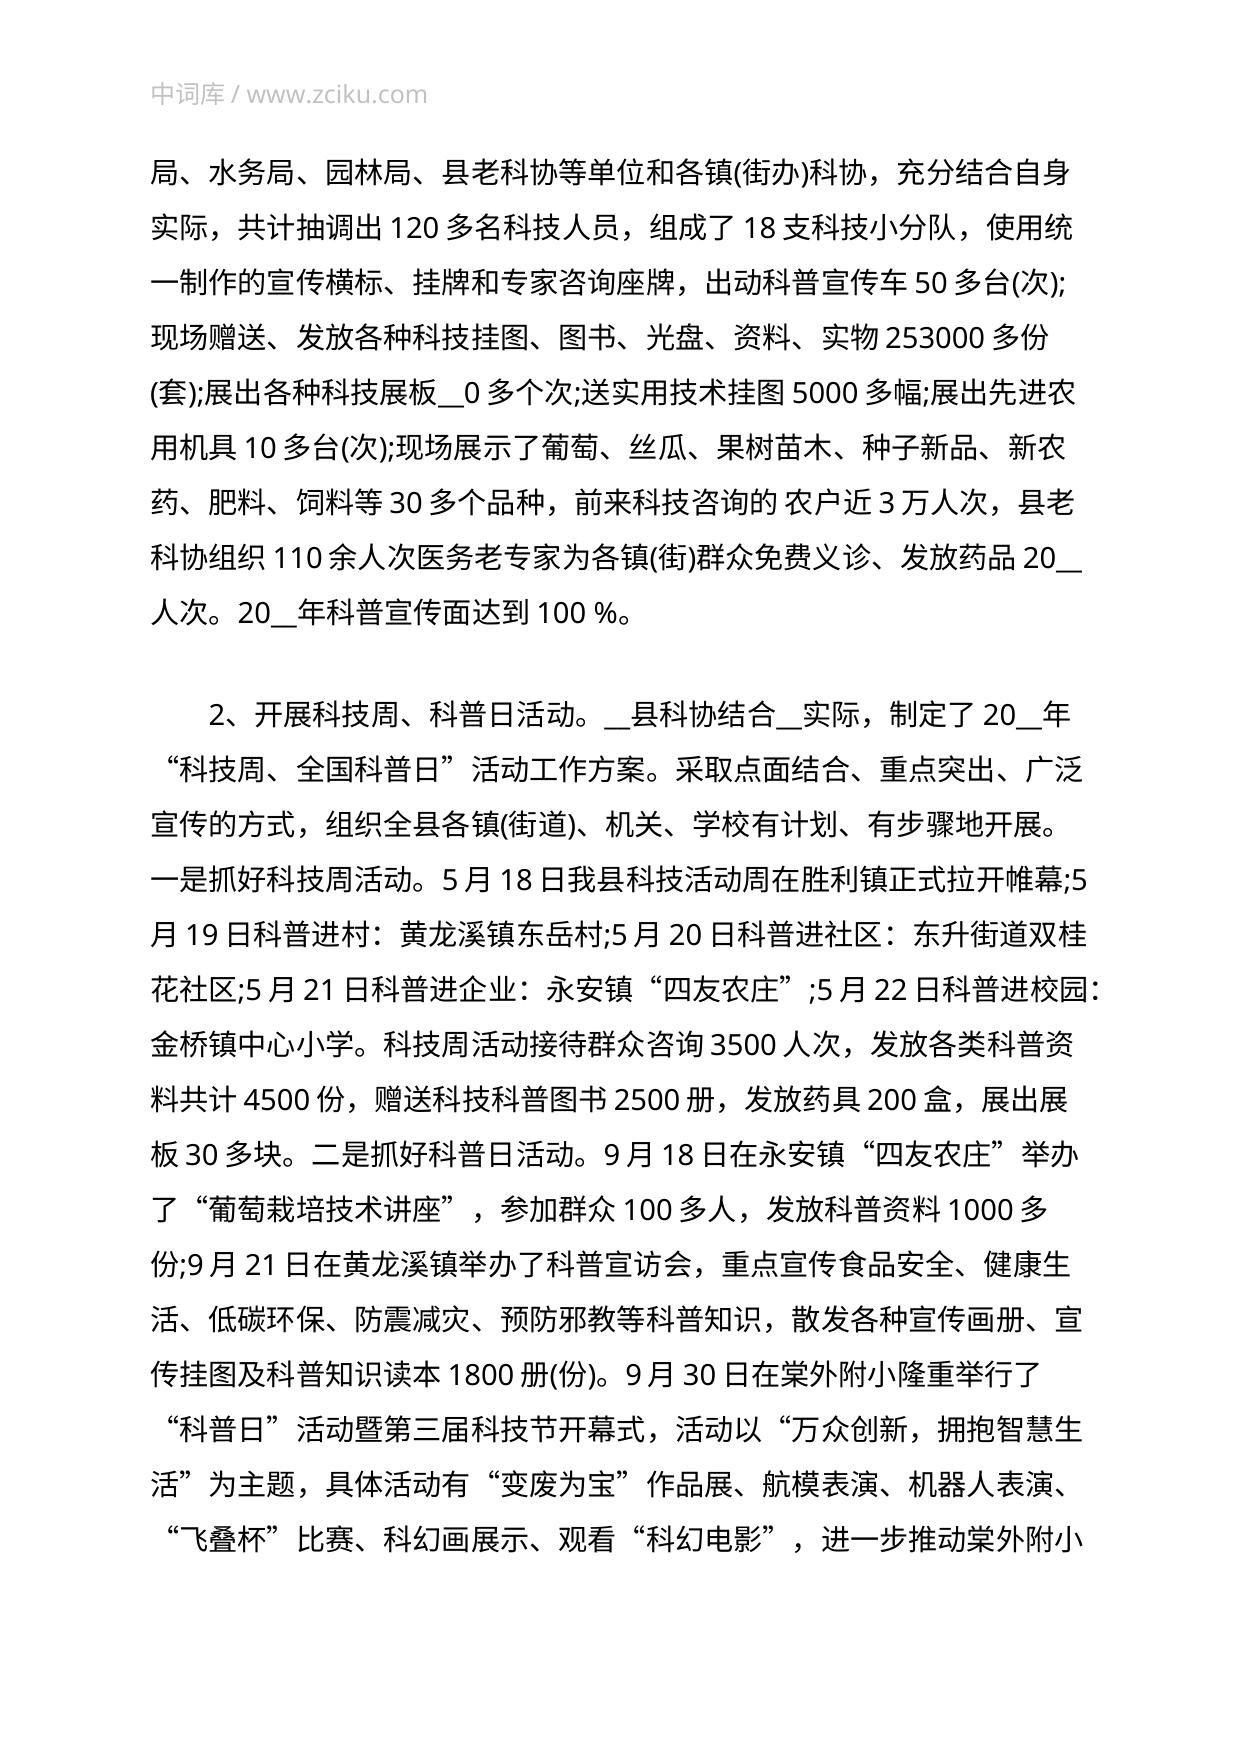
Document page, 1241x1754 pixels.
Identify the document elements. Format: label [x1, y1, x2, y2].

text [150, 150, 1090, 632]
text [150, 692, 1090, 1559]
